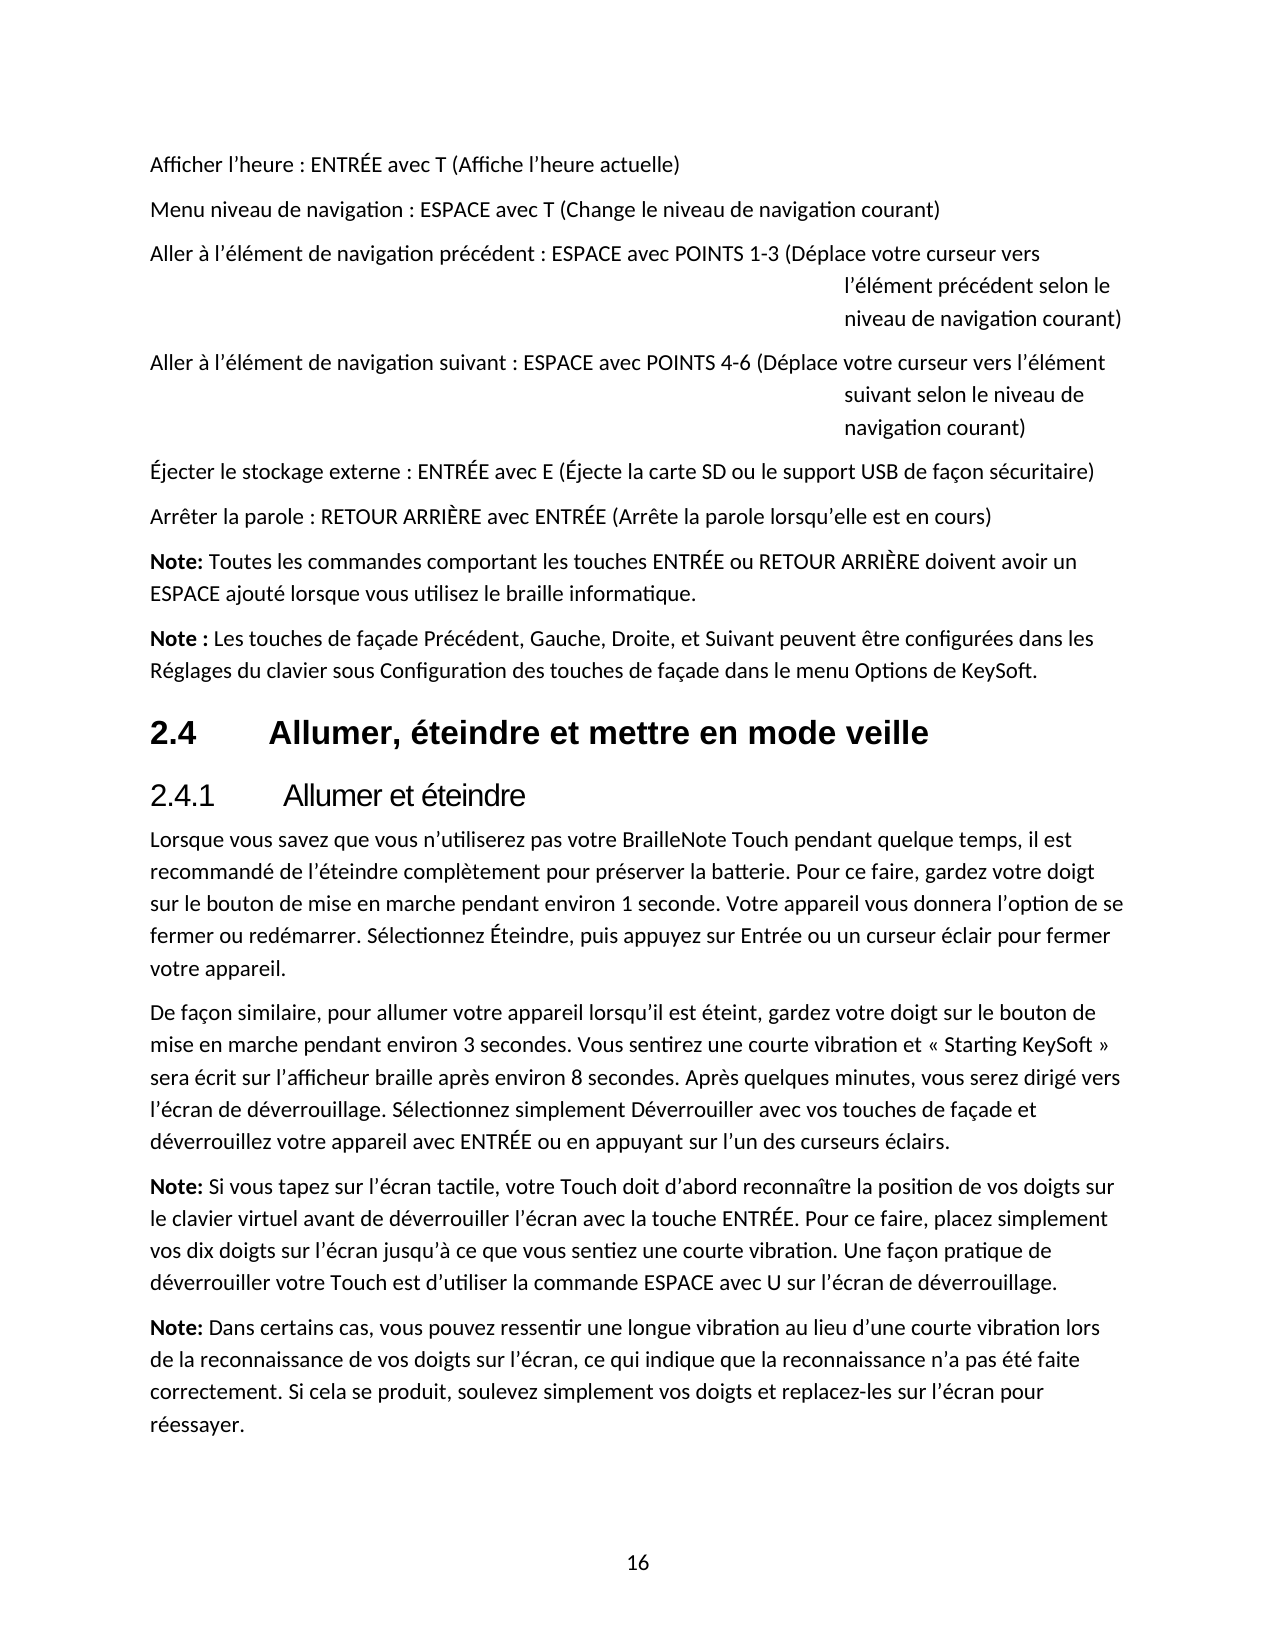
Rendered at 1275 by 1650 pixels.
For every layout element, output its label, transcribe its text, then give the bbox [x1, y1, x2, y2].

text Note: Toutes les commandes comportant les touches ENTRÉE ou RETOUR ARRIÈRE doivent avoir un ESPACE ajouté lorsque vous utilisez le braille informatique. [150, 547, 1125, 607]
text Note : Les touches de façade Précédent, Gauche, Droite, et Suivant peuvent être configurées dans les Réglages du clavier sous Configuration des touches de façade dans le menu Options de KeySoft. [150, 624, 1125, 684]
subtitle Allumer, éteindre et mettre en mode veille [150, 713, 1125, 752]
text Arrêter la parole : RETOUR ARRIÈRE avec ENTRÉE (Arrête la parole lorsqu’elle est en cours) [150, 502, 1125, 530]
text Lorsque vous savez que vous n’utiliserez pas votre BrailleNote Touch pendant quelque temps, il est recommandé de l’éteindre complètement pour préserver la batterie. Pour ce faire, gardez votre doigt sur le bouton de mise en marche pendant environ 1 seconde. Votre appareil vous donnera l’option de se fermer ou redémarrer. Sélectionnez Éteindre, puis appuyez sur Entrée ou un curseur éclair pour fermer votre appareil. [150, 825, 1125, 982]
text De façon similaire, pour allumer votre appareil lorsqu’il est éteint, gardez votre doigt sur le bouton de mise en marche pendant environ 3 secondes. Vous sentirez une courte vibration et « Starting KeySoft » sera écrit sur l’afficheur braille après environ 8 secondes. Après quelques minutes, vous serez dirigé vers l’écran de déverrouillage. Sélectionnez simplement Déverrouiller avec vos touches de façade et déverrouillez votre appareil avec ENTRÉE ou en appuyant sur l’un des curseurs éclairs. [150, 998, 1125, 1155]
text Aller à l’élément de navigation suivant : ESPACE avec POINTS 4-6 (Déplace votre curseur vers l’élément suivant selon le niveau de navigation courant) [150, 348, 1125, 441]
subtitle Allumer et éteindre [150, 777, 1125, 812]
text Menu niveau de navigation : ESPACE avec T (Change le niveau de navigation courant) [150, 195, 1125, 223]
text Éjecter le stockage externe : ENTRÉE avec E (Éjecte la carte SD ou le support USB de façon sécuritaire) [150, 457, 1125, 486]
text Note: Dans certains cas, vous pouvez ressentir une longue vibration au lieu d’une courte vibration lors de la reconnaissance de vos doigts sur l’écran, ce qui indique que la reconnaissance n’a pas été faite correctement. Si cela se produit, soulevez simplement vos doigts et replacez-les sur l’écran pour réessayer. [150, 1313, 1125, 1438]
text Note: Si vous tapez sur l’écran tactile, votre Touch doit d’abord reconnaître la position de vos doigts sur le clavier virtuel avant de déverrouiller l’écran avec la touche ENTRÉE. Pour ce faire, placez simplement vos dix doigts sur l’écran jusqu’à ce que vous sentiez une courte vibration. Une façon pratique de déverrouiller votre Touch est d’utiliser la commande ESPACE avec U sur l’écran de déverrouillage. [150, 1172, 1125, 1296]
text Afficher l’heure : ENTRÉE avec T (Affiche l’heure actuelle) [150, 150, 1125, 178]
text Aller à l’élément de navigation précédent : ESPACE avec POINTS 1-3 (Déplace votre curseur vers l’élément précédent selon le niveau de navigation courant) [150, 239, 1125, 332]
